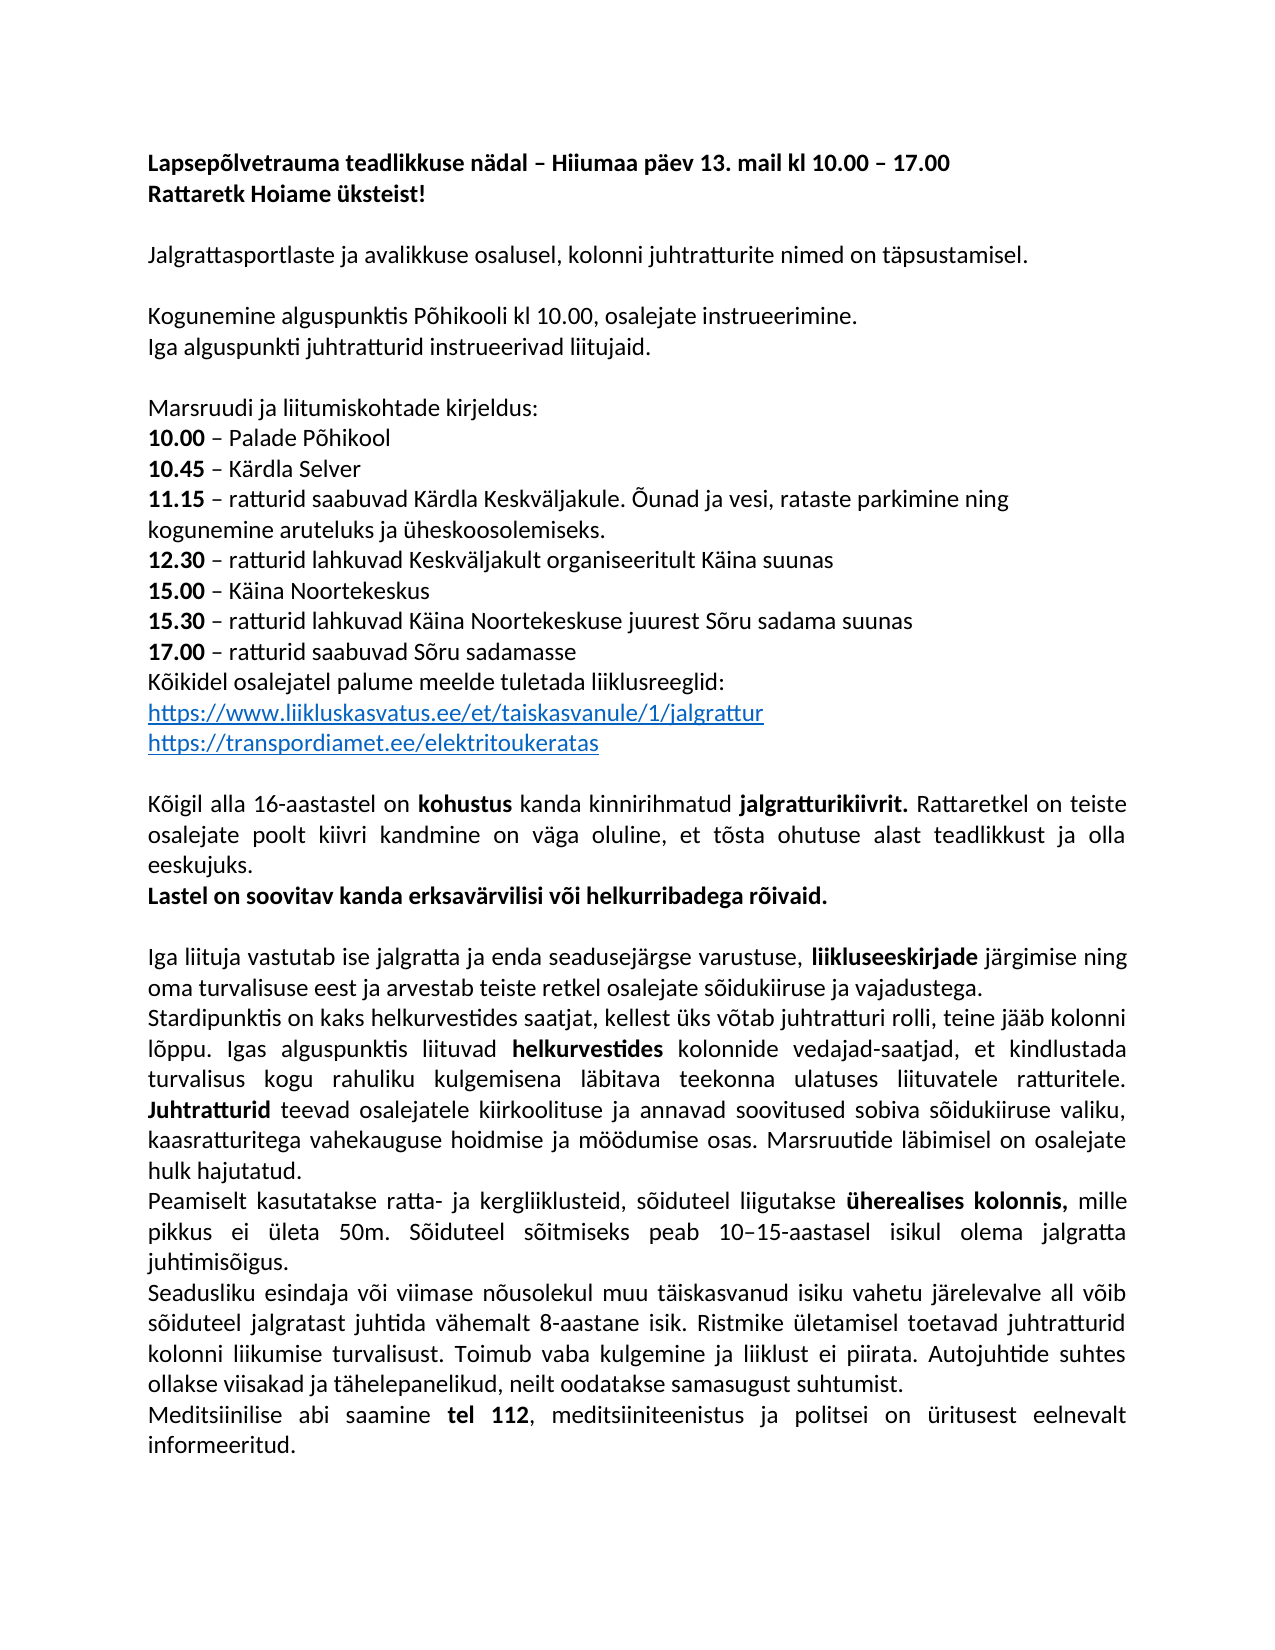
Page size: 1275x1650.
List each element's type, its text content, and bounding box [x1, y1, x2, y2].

text Kõigil alla 16-aastastel on kohustus kanda kinnirihmatud jalgratturikiivrit. Rattaretkel on teiste osalejate poolt kiivri kandmine on väga oluline, et tõsta ohutuse alast teadlikkust ja olla eeskujuks. [148, 788, 1127, 880]
text 15.00 – Käina Noortekeskus [148, 575, 1127, 605]
text Rattaretk Hoiame üksteist! [148, 178, 1127, 209]
text Kogunemine alguspunktis Põhikooli kl 10.00, osalejate instrueerimine. [148, 300, 1127, 331]
text Lapsepõlvetrauma teadlikkuse nädal – Hiiumaa päev 13. mail kl 10.00 – 17.00 [148, 148, 1127, 178]
text Kõikidel osalejatel palume meelde tuletada liiklusreeglid: [148, 666, 1127, 697]
text 10.00 – Palade Põhikool [148, 422, 1127, 453]
text Seadusliku esindaja või viimase nõusolekul muu täiskasvanud isiku vahetu järelevalve all võib sõiduteel jalgratast juhtida vähemalt 8-aastane isik. Ristmike ületamisel toetavad juhtratturid kolonni liikumise turvalisust. Toimub vaba kulgemine ja liiklust ei piirata. Autojuhtide suhtes ollakse viisakad ja tähelepanelikud, neilt oodatakse samasugust suhtumist. [148, 1277, 1127, 1399]
text https://transpordiamet.ee/elektritoukeratas [148, 727, 1127, 758]
text 12.30 – ratturid lahkuvad Keskväljakult organiseeritult Käina suunas [148, 544, 1127, 575]
text Stardipunktis on kaks helkurvestides saatjat, kellest üks võtab juhtratturi rolli, teine jääb kolonni lõppu. Igas alguspunktis liituvad helkurvestides kolonnide vedajad-saatjad, et kindlustada turvalisus kogu rahuliku kulgemisena läbitava teekonna ulatuses liituvatele ratturitele. Juhtratturid teevad osalejatele kiirkoolituse ja annavad soovitused sobiva sõidukiiruse valiku, kaasratturitega vahekauguse hoidmise ja möödumise osas. Marsruutide läbimisel on osalejate hulk hajutatud. [148, 1002, 1127, 1185]
text 10.45 – Kärdla Selver [148, 453, 1127, 483]
text Jalgrattasportlaste ja avalikkuse osalusel, kolonni juhtratturite nimed on täpsustamisel. [148, 239, 1127, 270]
text Lastel on soovitav kanda erksavärvilisi või helkurribadega rõivaid. [148, 880, 1127, 911]
text Iga alguspunkti juhtratturid instrueerivad liitujaid. [148, 331, 1127, 361]
text Meditsiinilise abi saamine tel 112, meditsiiniteenistus ja politsei on üritusest eelnevalt informeeritud. [148, 1399, 1127, 1460]
text 17.00 – ratturid saabuvad Sõru sadamasse [148, 636, 1127, 666]
text https://www.liikluskasvatus.ee/et/taiskasvanule/1/jalgrattur [148, 697, 1127, 727]
text 15.30 – ratturid lahkuvad Käina Noortekeskuse juurest Sõru sadama suunas [148, 605, 1127, 636]
text 11.15 – ratturid saabuvad Kärdla Keskväljakule. Õunad ja vesi, rataste parkimine ning kogunemine aruteluks ja üheskoosolemiseks. [148, 483, 1127, 544]
text Peamiselt kasutatakse ratta- ja kergliiklusteid, sõiduteel liigutakse üherealises kolonnis, mille pikkus ei ületa 50m. Sõiduteel sõitmiseks peab 10–15-aastasel isikul olema jalgratta juhtimisõigus. [148, 1185, 1127, 1277]
text Iga liituja vastutab ise jalgratta ja enda seadusejärgse varustuse, liikluseeskirjade järgimise ning oma turvalisuse eest ja arvestab teiste retkel osalejate sõidukiiruse ja vajadustega. [148, 941, 1127, 1002]
text Marsruudi ja liitumiskohtade kirjeldus: [148, 392, 1127, 422]
